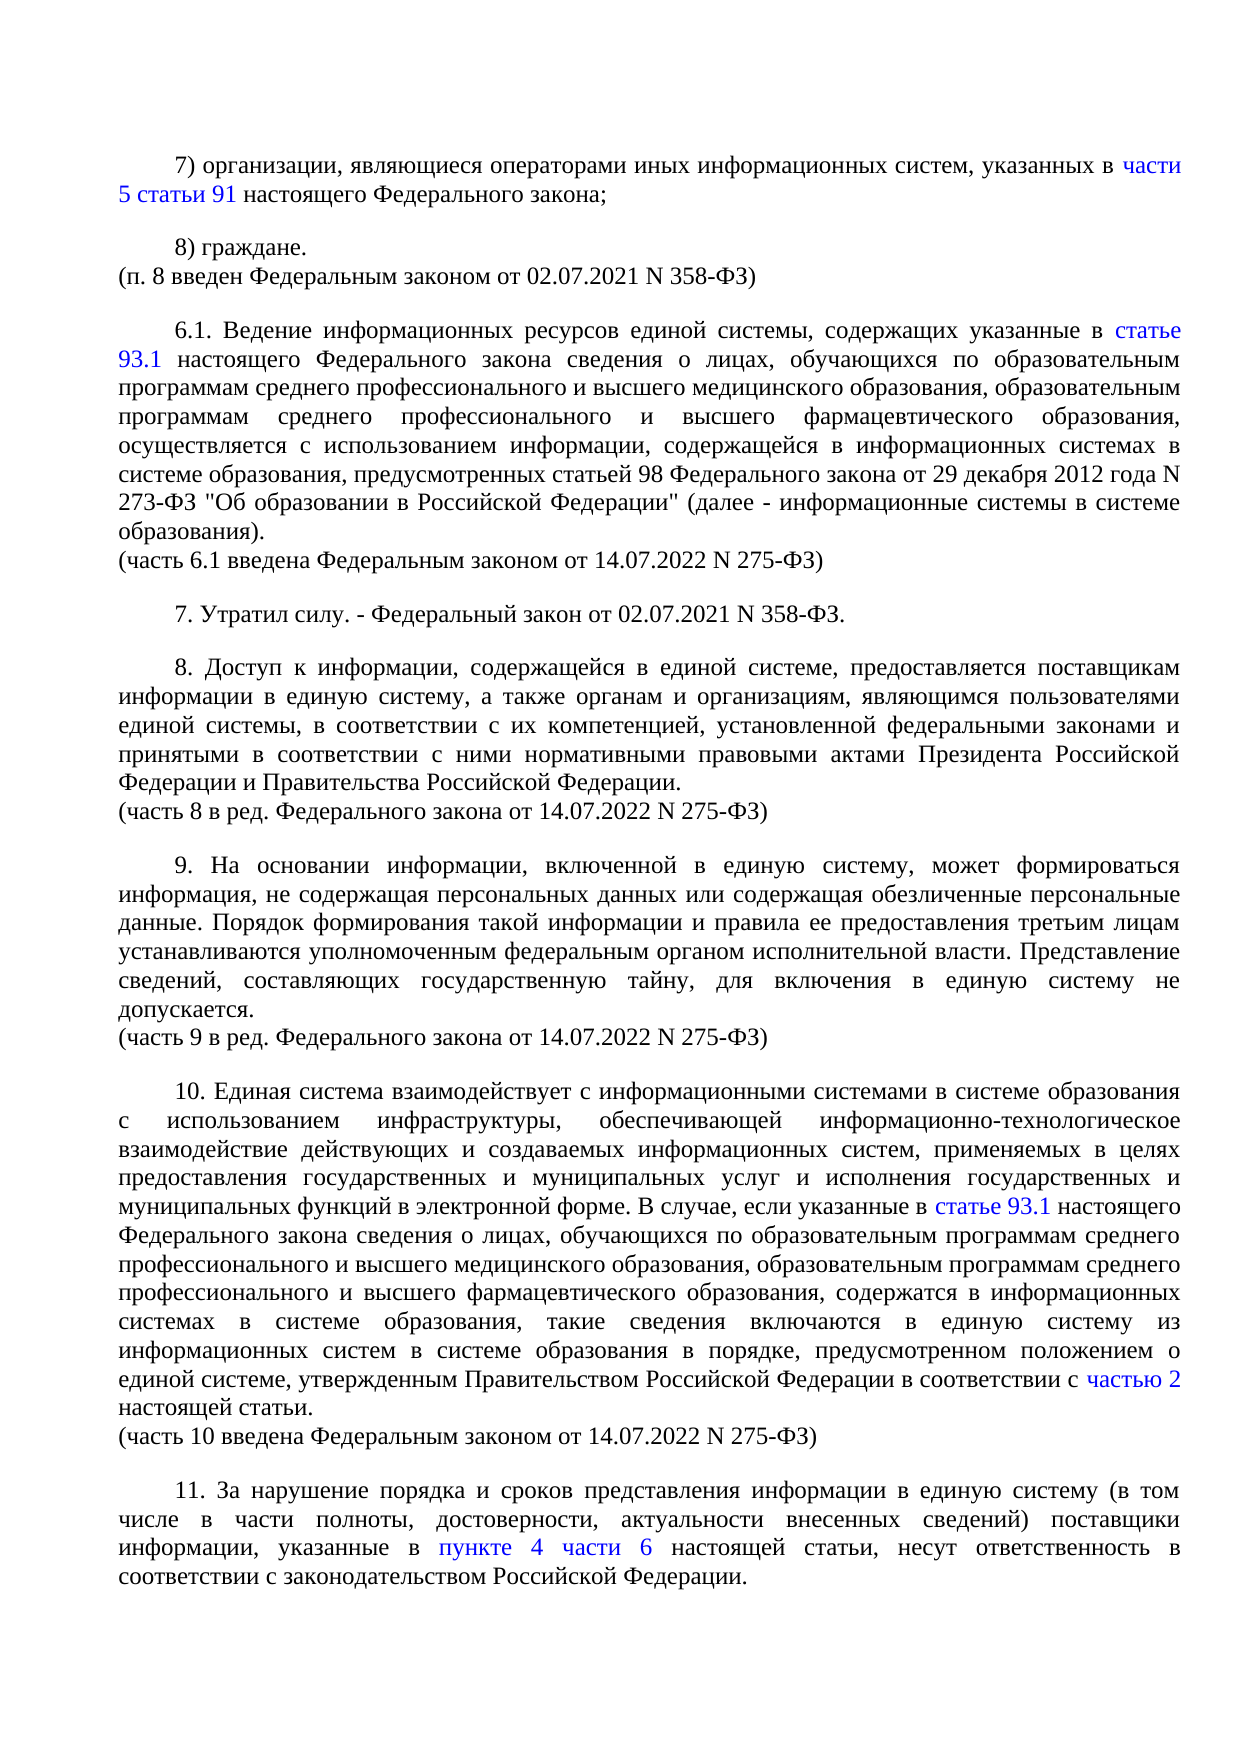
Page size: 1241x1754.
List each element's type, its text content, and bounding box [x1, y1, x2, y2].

text 8) граждане. [118, 232, 1181, 261]
text (часть 9 в ред. Федерального закона от 14.07.2022 N 275-ФЗ) [118, 1022, 1181, 1051]
text 11. За нарушение порядка и сроков представления информации в единую систему (в том числе в части полноты, достоверности, актуальности внесенных сведений) поставщики информации, указанные в пункте 4 части 6 настоящей статьи, несут ответственность в соответствии с законодательством Российской Федерации. [118, 1475, 1181, 1590]
text 7. Утратил силу. - Федеральный закон от 02.07.2021 N 358-ФЗ. [118, 599, 1181, 627]
text 6.1. Ведение информационных ресурсов единой системы, содержащих указанные в статье 93.1 настоящего Федерального закона сведения о лицах, обучающихся по образовательным программам среднего профессионального и высшего медицинского образования, образовательным программам среднего профессионального и высшего фармацевтического образования, осуществляется с использованием информации, содержащейся в информационных системах в системе образования, предусмотренных статьей 98 Федерального закона от 29 декабря 2012 года N 273-ФЗ "Об образовании в Российской Федерации" (далее - информационные системы в системе образования). [118, 315, 1181, 545]
text 10. Единая система взаимодействует с информационными системами в системе образования с использованием инфраструктуры, обеспечивающей информационно-технологическое взаимодействие действующих и создаваемых информационных систем, применяемых в целях предоставления государственных и муниципальных услуг и исполнения государственных и муниципальных функций в электронной форме. В случае, если указанные в статье 93.1 настоящего Федерального закона сведения о лицах, обучающихся по образовательным программам среднего профессионального и высшего медицинского образования, образовательным программам среднего профессионального и высшего фармацевтического образования, содержатся в информационных системах в системе образования, такие сведения включаются в единую систему из информационных систем в системе образования в порядке, предусмотренном положением о единой системе, утвержденным Правительством Российской Федерации в соответствии с частью 2 настоящей статьи. [118, 1076, 1181, 1421]
text (часть 6.1 введена Федеральным законом от 14.07.2022 N 275-ФЗ) [118, 545, 1181, 574]
text (часть 10 введена Федеральным законом от 14.07.2022 N 275-ФЗ) [118, 1421, 1181, 1450]
text 8. Доступ к информации, содержащейся в единой системе, предоставляется поставщикам информации в единую систему, а также органам и организациям, являющимся пользователями единой системы, в соответствии с их компетенцией, установленной федеральными законами и принятыми в соответствии с ними нормативными правовыми актами Президента Российской Федерации и Правительства Российской Федерации. [118, 652, 1181, 796]
text (п. 8 введен Федеральным законом от 02.07.2021 N 358-ФЗ) [118, 261, 1181, 290]
text (часть 8 в ред. Федерального закона от 14.07.2022 N 275-ФЗ) [118, 796, 1181, 825]
text 7) организации, являющиеся операторами иных информационных систем, указанных в части 5 статьи 91 настоящего Федерального закона; [118, 150, 1181, 207]
text 9. На основании информации, включенной в единую систему, может формироваться информация, не содержащая персональных данных или содержащая обезличенные персональные данные. Порядок формирования такой информации и правила ее предоставления третьим лицам устанавливаются уполномоченным федеральным органом исполнительной власти. Представление сведений, составляющих государственную тайну, для включения в единую систему не допускается. [118, 850, 1181, 1022]
